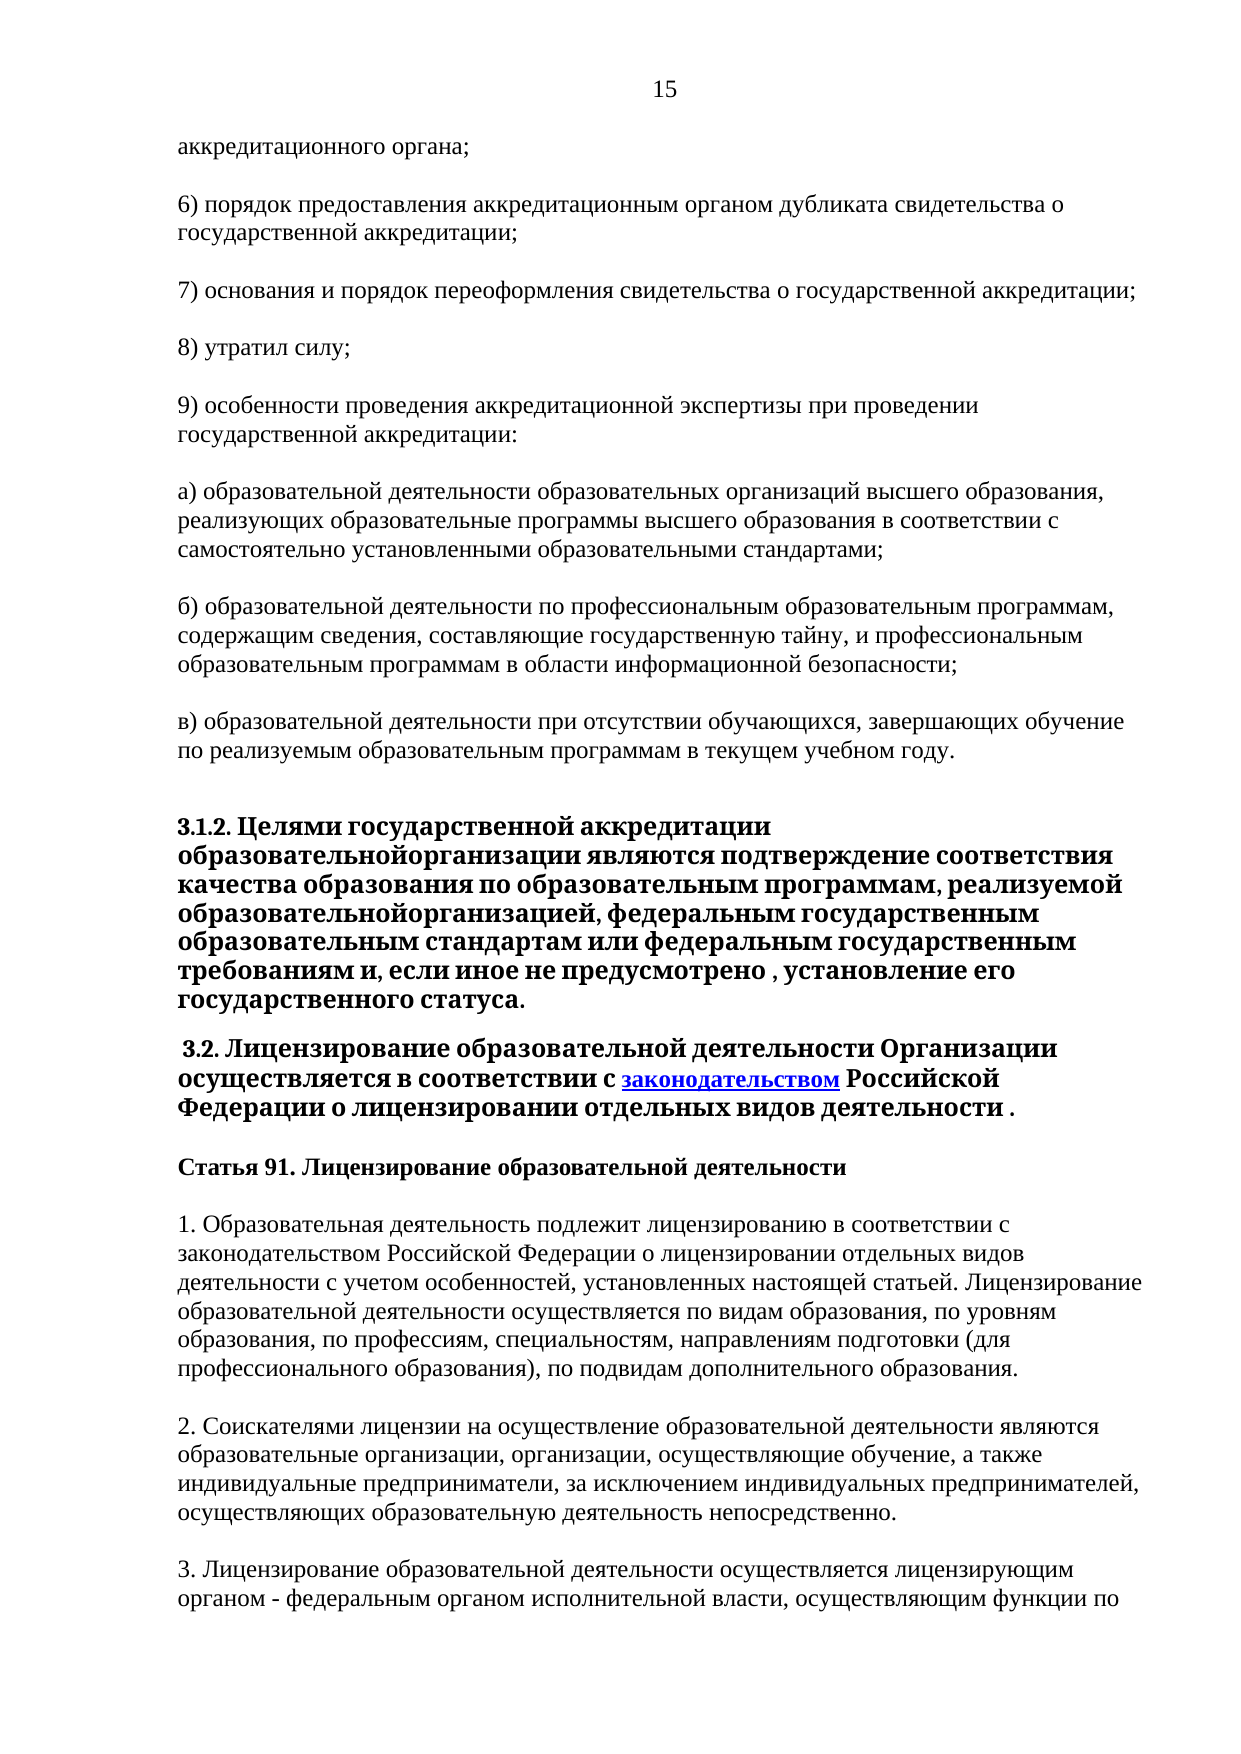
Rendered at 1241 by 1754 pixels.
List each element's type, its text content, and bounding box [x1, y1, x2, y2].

subtitle 3.2. Лицензирование образовательной деятельности Организации осуществляется в соответствии с законодательством Российской Федерации о лицензировании отдельных видов деятельности . [177, 1035, 1152, 1122]
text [177, 1209, 1152, 1612]
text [177, 131, 1152, 764]
text Статья 91. Лицензирование образовательной деятельности [177, 1152, 1152, 1180]
subtitle 3.1.2. Целями государственной аккредитации образовательнойорганизации являются подтверждение соответствия качества образования по образовательным программам, реализуемой образовательнойорганизацией, федеральным государственным образовательным стандартам или федеральным государственным требованиям и, если иное не предусмотрено , установление его государственного статуса. [177, 813, 1152, 1014]
